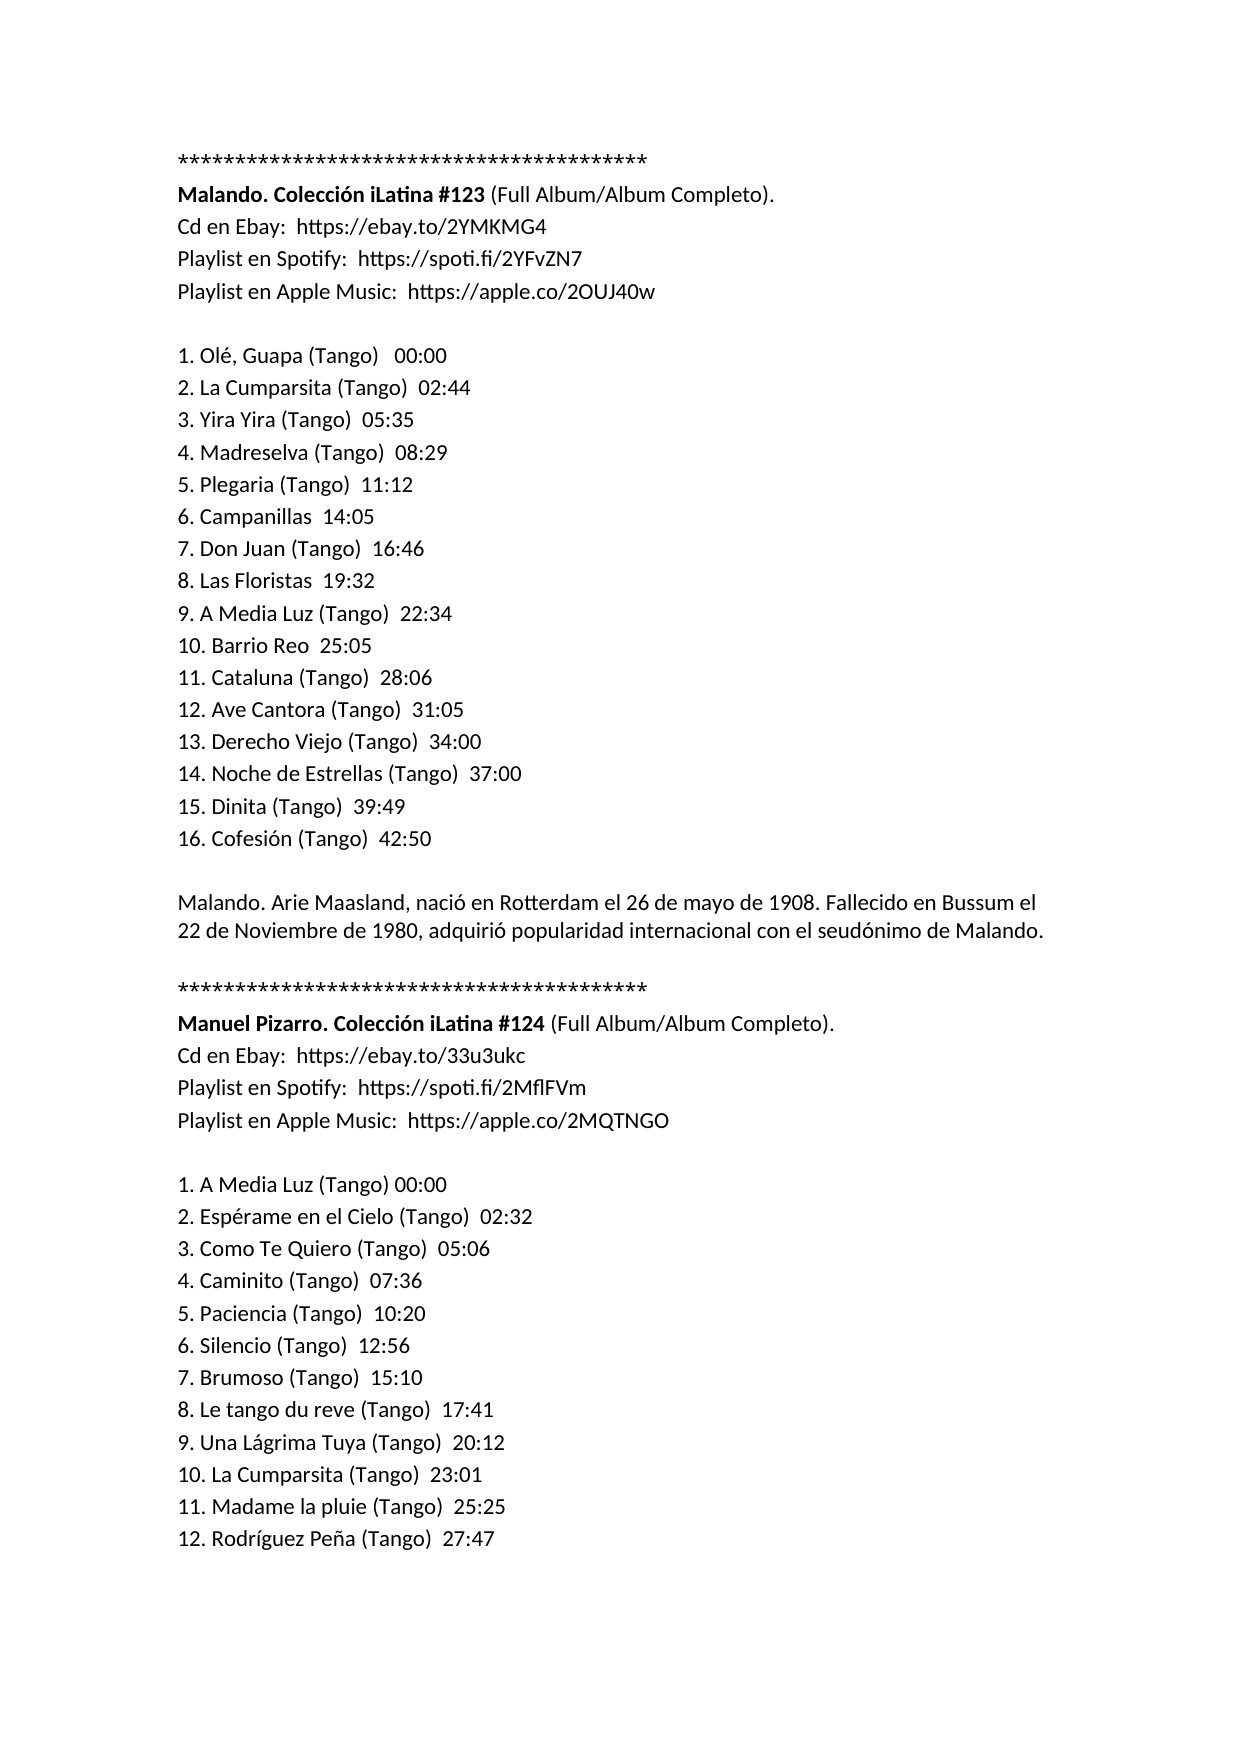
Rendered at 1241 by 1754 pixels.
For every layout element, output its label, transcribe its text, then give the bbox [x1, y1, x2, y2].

text 7. Don Juan (Tango) 16:46 [177, 534, 1063, 562]
text 11. Madame la pluie (Tango) 25:25 [177, 1492, 1063, 1520]
text ***************************************** [177, 977, 1063, 1005]
text 8. Las Floristas 19:32 [177, 566, 1063, 594]
text 11. Cataluna (Tango) 28:06 [177, 663, 1063, 691]
text 15. Dinita (Tango) 39:49 [177, 792, 1063, 820]
text 6. Silencio (Tango) 12:56 [177, 1331, 1063, 1359]
text 6. Campanillas 14:05 [177, 502, 1063, 530]
text 3. Como Te Quiero (Tango) 05:06 [177, 1234, 1063, 1262]
text Malando. Arie Maasland, nació en Rotterdam el 26 de mayo de 1908. Fallecido en Bussum el 22 de Noviembre de 1980, adquirió popularidad internacional con el seudónimo de Malando. [177, 888, 1063, 944]
text 16. Cofesión (Tango) 42:50 [177, 824, 1063, 852]
text 12. Ave Cantora (Tango) 31:05 [177, 695, 1063, 723]
text 8. Le tango du reve (Tango) 17:41 [177, 1395, 1063, 1423]
text 13. Derecho Viejo (Tango) 34:00 [177, 727, 1063, 755]
text 4. Madreselva (Tango) 08:29 [177, 438, 1063, 466]
text 9. Una Lágrima Tuya (Tango) 20:12 [177, 1428, 1063, 1456]
text 1. A Media Luz (Tango) 00:00 [177, 1170, 1063, 1198]
text 14. Noche de Estrellas (Tango) 37:00 [177, 759, 1063, 788]
text 3. Yira Yira (Tango) 05:35 [177, 406, 1063, 433]
text 9. A Media Luz (Tango) 22:34 [177, 599, 1063, 627]
text 5. Paciencia (Tango) 10:20 [177, 1299, 1063, 1327]
text 12. Rodríguez Peña (Tango) 27:47 [177, 1524, 1063, 1552]
text 5. Plegaria (Tango) 11:12 [177, 470, 1063, 498]
text Malando. Colección iLatina #123 (Full Album/Album Completo). Cd en Ebay: https://ebay.to/2YMKMG4 Playlist en Spotify: https://spoti.fi/2YFvZN7 Playlist en Apple Music: https://apple.co/2OUJ40w [177, 180, 1063, 305]
text 4. Caminito (Tango) 07:36 [177, 1267, 1063, 1295]
text 2. Espérame en el Cielo (Tango) 02:32 [177, 1202, 1063, 1230]
text 2. La Cumparsita (Tango) 02:44 [177, 373, 1063, 401]
text 1. Olé, Guapa (Tango) 00:00 [177, 341, 1063, 369]
text 10. La Cumparsita (Tango) 23:01 [177, 1460, 1063, 1488]
text 7. Brumoso (Tango) 15:10 [177, 1363, 1063, 1391]
text Manuel Pizarro. Colección iLatina #124 (Full Album/Album Completo). Cd en Ebay: https://ebay.to/33u3ukc Playlist en Spotify: https://spoti.fi/2MflFVm Playlist en Apple Music: https://apple.co/2MQTNGO [177, 1009, 1063, 1134]
text ***************************************** [177, 148, 1063, 176]
text 10. Barrio Reo 25:05 [177, 631, 1063, 659]
